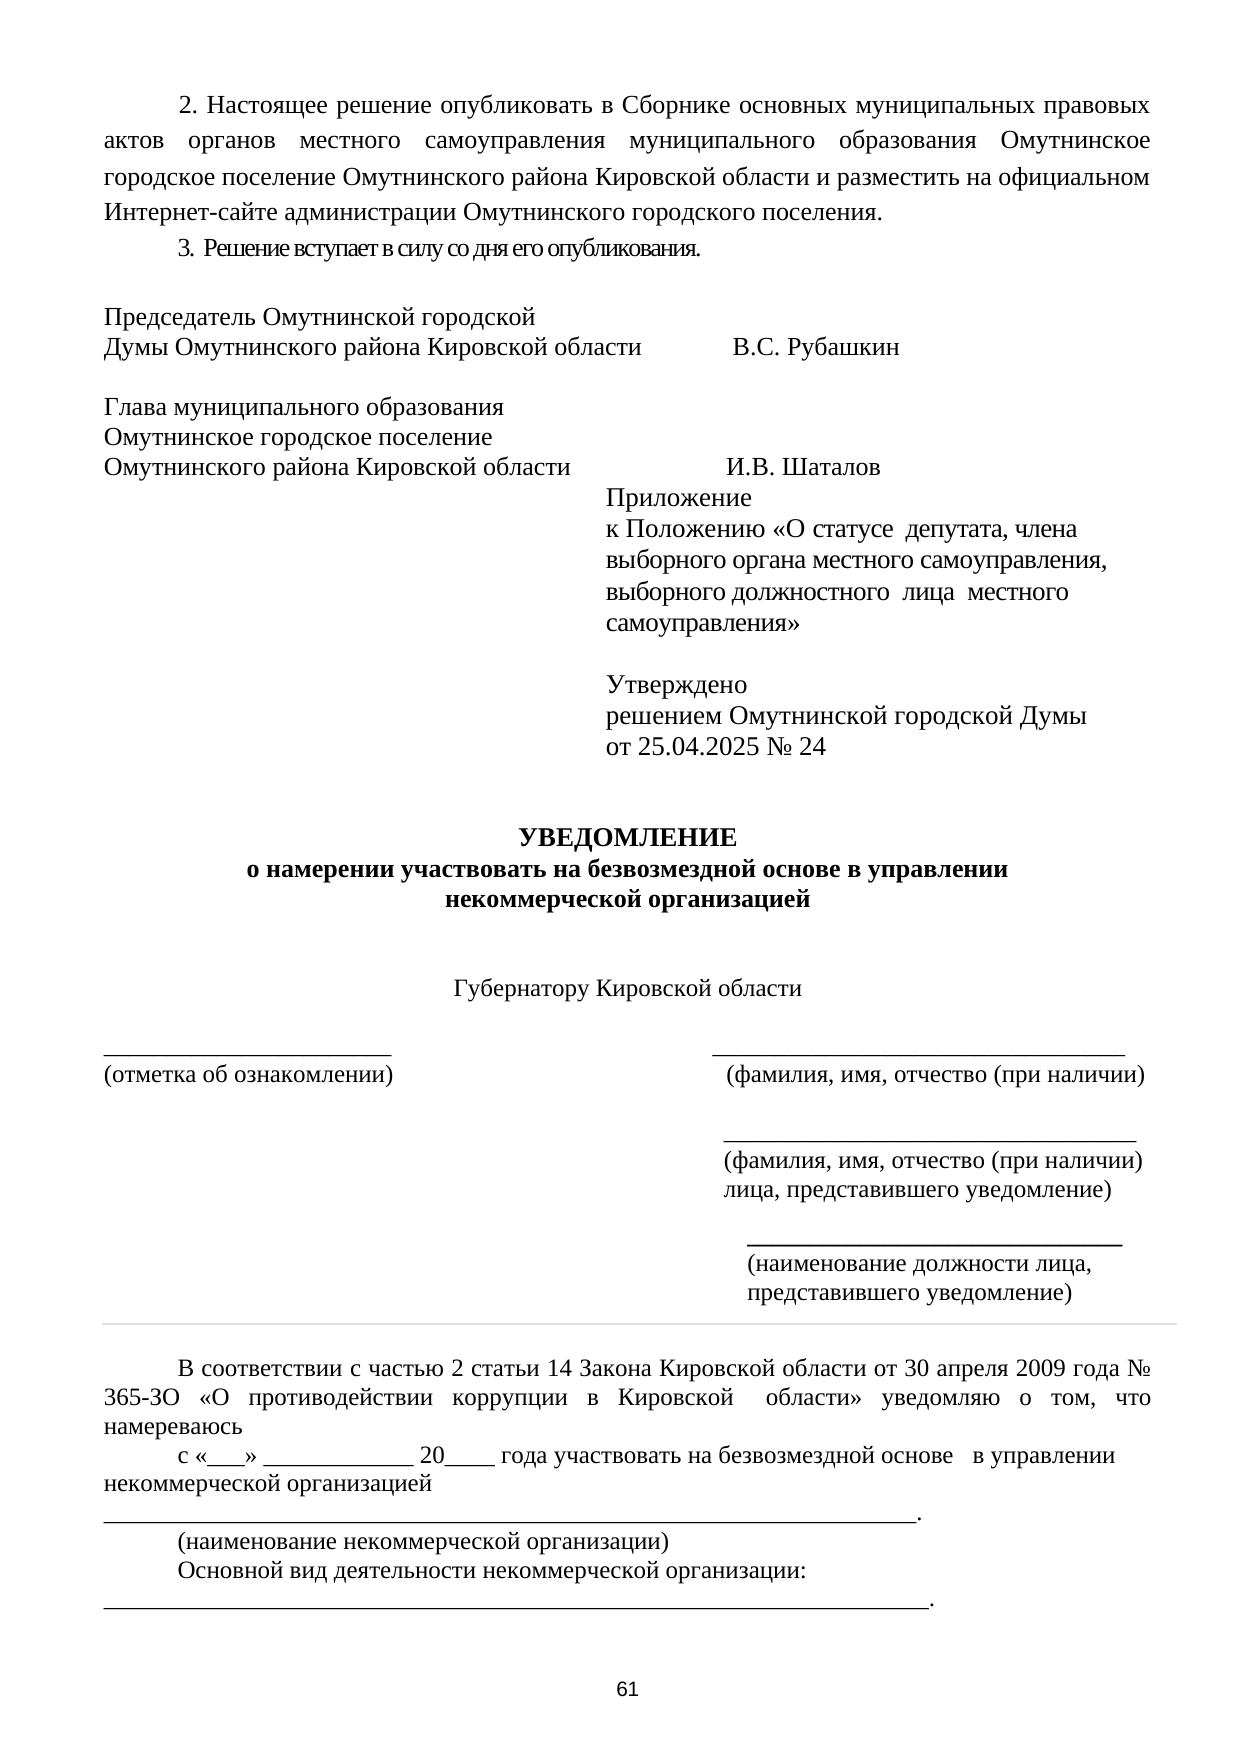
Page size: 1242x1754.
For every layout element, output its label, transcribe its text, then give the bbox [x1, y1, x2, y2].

text от 25.04.2025 № 24 [606, 730, 1152, 762]
text Председатель Омутнинской городской [103, 301, 1137, 331]
text Утверждено [606, 668, 1152, 699]
text 2. Настоящее решение опубликовать в Сборнике основных муниципальных правовых актов органов местного самоуправления муниципального образования Омутнинское городское поселение Омутнинского района Кировской области и разместить на официальном Интернет-сайте администрации Омутнинского городского поселения. [103, 89, 1152, 226]
text Думы Омутнинского района Кировской области В.С. Рубашкин [103, 331, 1152, 361]
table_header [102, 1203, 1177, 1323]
text некоммерческой организацией [103, 883, 1152, 913]
text Омутнинское городское поселение [103, 421, 1152, 451]
text Глава муниципального образования [103, 391, 1137, 421]
text Приложение к Положению «О статусе депутата, члена выборного органа местного самоуправления, выборного должностного лица местного самоуправления» [606, 481, 1152, 637]
text _______________________ _________________________________ [103, 1030, 1152, 1059]
text _________________________________________________________________. [103, 1497, 1152, 1526]
text Губернатору Кировской области [103, 973, 1152, 1001]
text (отметка об ознакомлении) (фамилия, имя, отчество (при наличии) [103, 1059, 1152, 1088]
text УВЕДОМЛЕНИЕ о намерении участвовать на безвозмездной основе в управлении [103, 821, 1152, 883]
text 3. Решение вступает в силу со дня его опубликования. [103, 232, 1152, 262]
text (фамилия, имя, отчество (при наличии) лица, представившего уведомление) [724, 1145, 1152, 1203]
text _________________________________ [103, 1116, 1152, 1145]
text Основной вид деятельности некоммерческой организации: __________________________________________________________________. [103, 1555, 1152, 1612]
text В соответствии с частью 2 статьи 14 Закона Кировской области от 30 апреля 2009 года № 365-ЗО «О противодействии коррупции в Кировской области» уведомляю о том, что намереваюсь [103, 1353, 1152, 1440]
text с «___» ____________ 20____ года участвовать на безвозмездной основе в управлении некоммерческой организацией [103, 1440, 1152, 1497]
text решением Омутнинской городской Думы [606, 699, 1152, 730]
text (наименование некоммерческой организации) [103, 1526, 1152, 1555]
text Омутнинского района Кировской области И.В. Шаталов [103, 451, 1152, 481]
